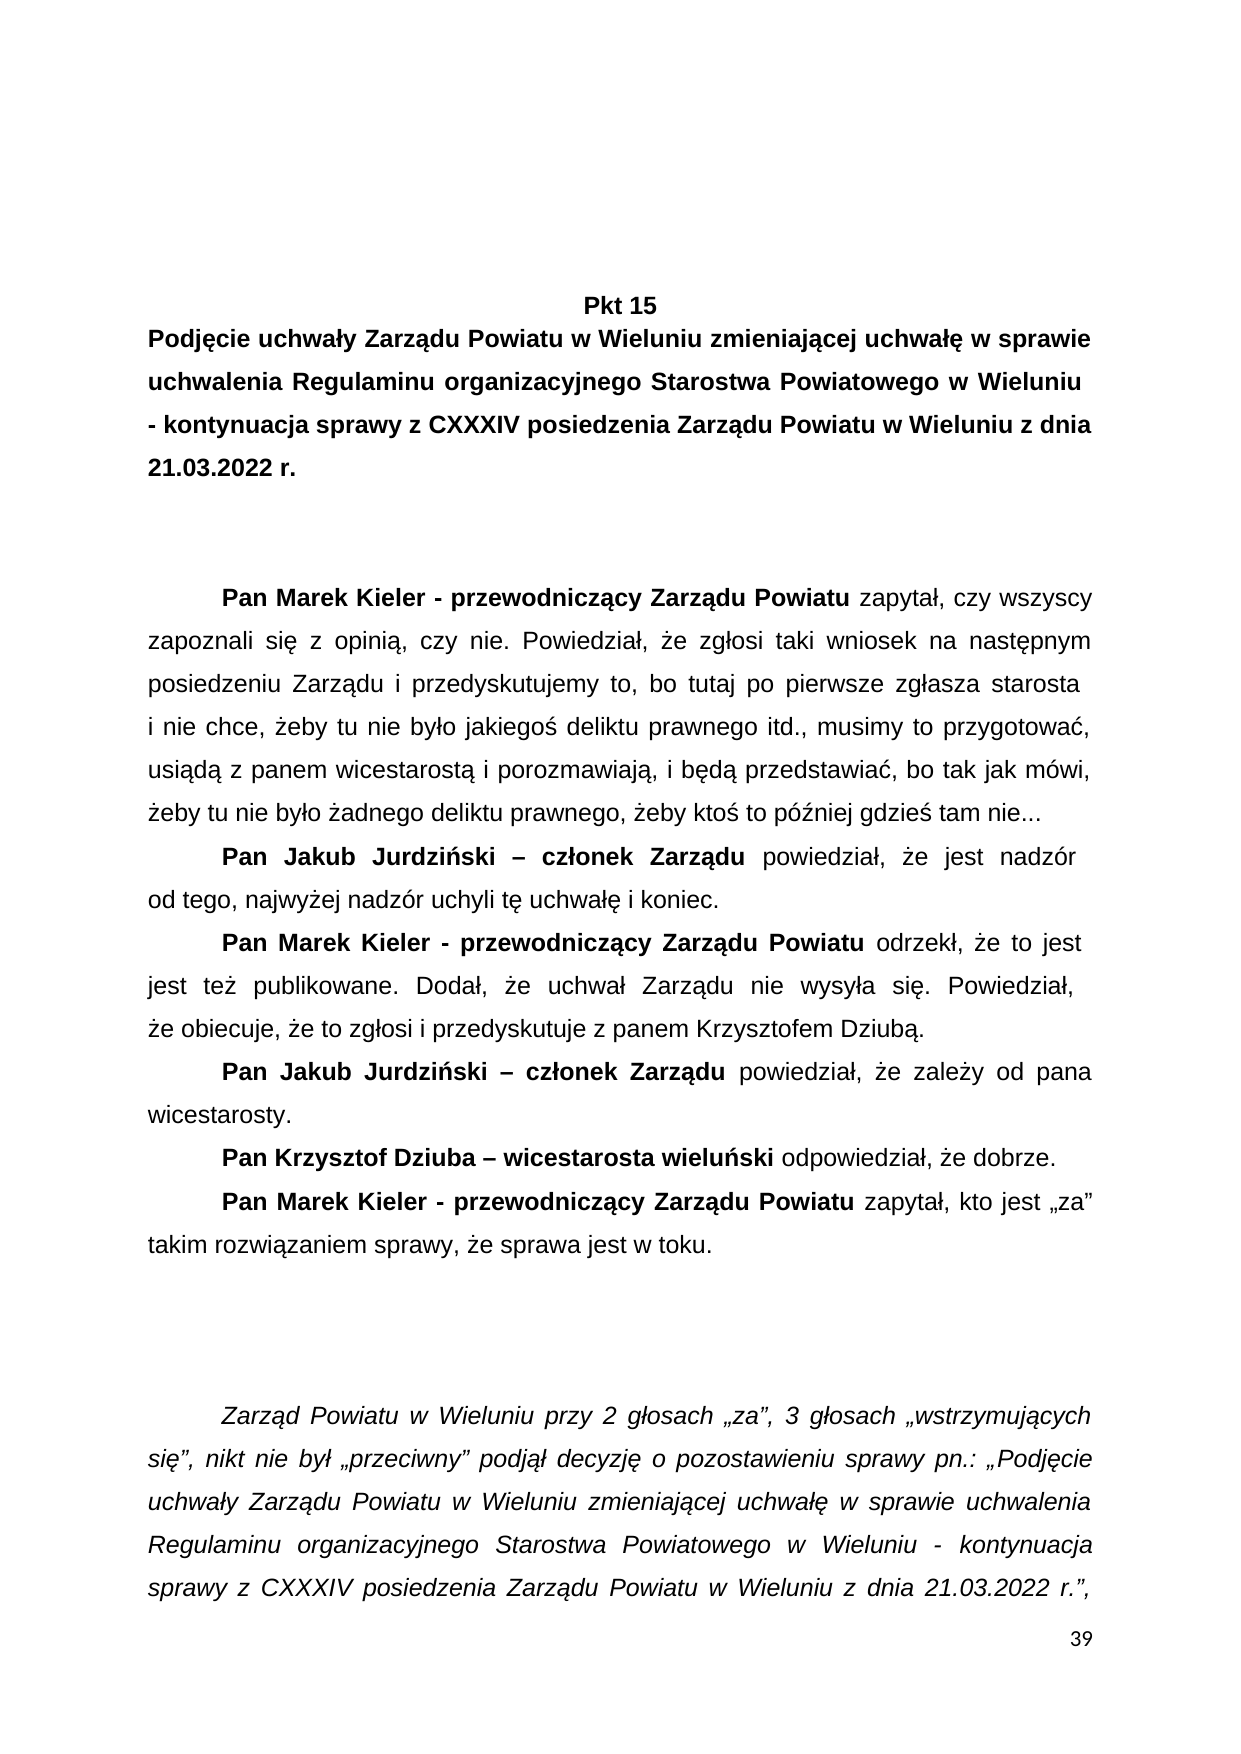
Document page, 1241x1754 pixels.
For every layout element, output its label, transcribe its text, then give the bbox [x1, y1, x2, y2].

text Pan Marek Kieler - przewodniczący Zarządu Powiatu zapytał, kto jest „za” takim rozwiązaniem sprawy, że sprawa jest w toku. [148, 1187, 1093, 1258]
text Pan Jakub Jurdziński – członek Zarządu powiedział, że zależy od pana wicestarosty. [148, 1057, 1093, 1129]
text Pan Jakub Jurdziński – członek Zarządu powiedział, że jest nadzór od tego, najwyżej nadzór uchyli tę uchwałę i koniec. [148, 842, 1093, 913]
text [148, 1401, 1093, 1602]
text Pan Marek Kieler - przewodniczący Zarządu Powiatu odrzekł, że to jest jest też publikowane. Dodał, że uchwał Zarządu nie wysyła się. Powiedział, że obiecuje, że to zgłosi i przedyskutuje z panem Krzysztofem Dziubą. [148, 928, 1093, 1043]
text Podjęcie uchwały Zarządu Powiatu w Wieluniu zmieniającej uchwałę w sprawie uchwalenia Regulaminu organizacyjnego Starostwa Powiatowego w Wieluniu - kontynuacja sprawy z CXXXIV posiedzenia Zarządu Powiatu w Wieluniu z dnia 21.03.2022 r. [148, 324, 1093, 482]
subtitle Pkt 15 [148, 291, 1093, 320]
text Pan Marek Kieler - przewodniczący Zarządu Powiatu zapytał, czy wszyscy zapoznali się z opinią, czy nie. Powiedział, że zgłosi taki wniosek na następnym posiedzeniu Zarządu i przedyskutujemy to, bo tutaj po pierwsze zgłasza starosta i nie chce, żeby tu nie było jakiegoś deliktu prawnego itd., musimy to przygotować, usiądą z panem wicestarostą i porozmawiają, i będą przedstawiać, bo tak jak mówi, żeby tu nie było żadnego deliktu prawnego, żeby ktoś to później gdzieś tam nie... [148, 583, 1093, 827]
text Pan Krzysztof Dziuba – wicestarosta wieluński odpowiedział, że dobrze. [148, 1143, 1093, 1172]
